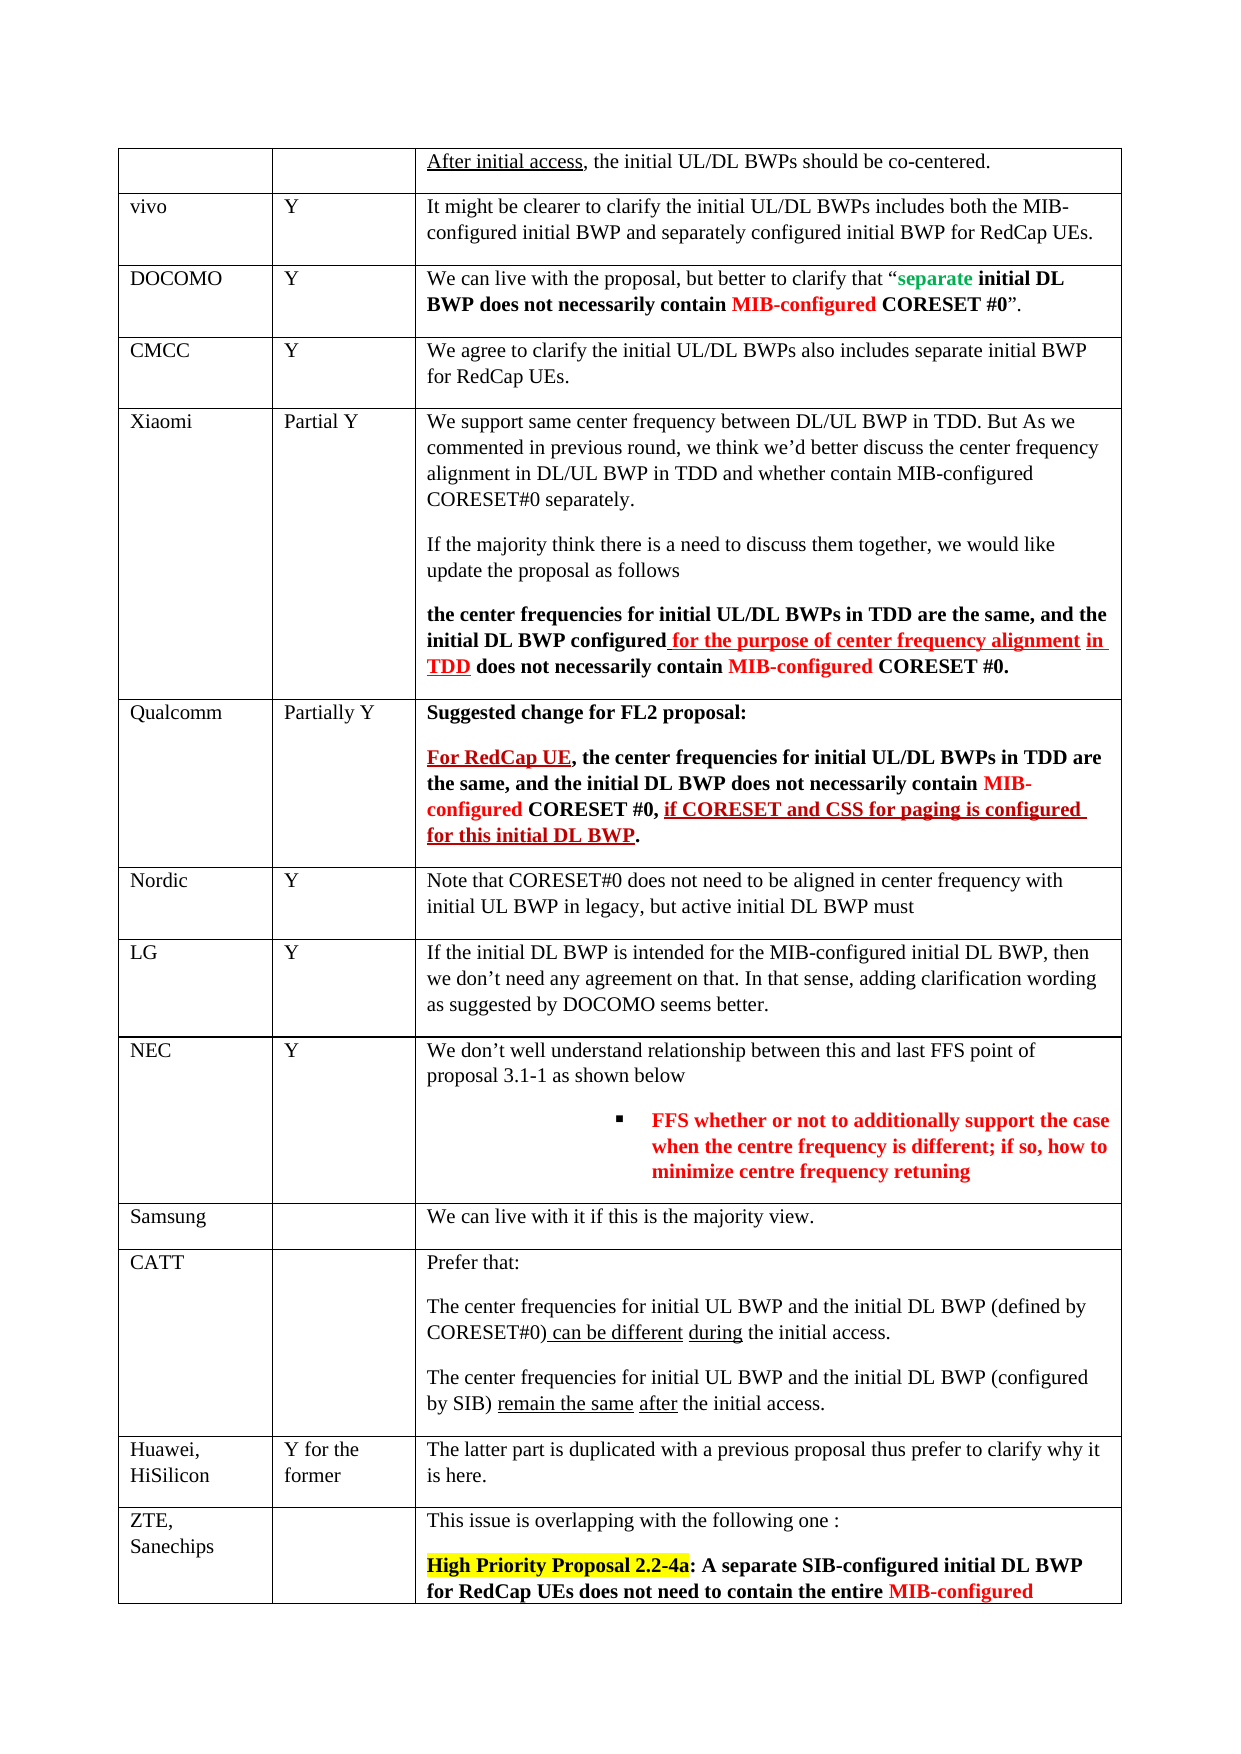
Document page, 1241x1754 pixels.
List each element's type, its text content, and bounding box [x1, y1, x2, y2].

table_cell Y for the former [273, 1437, 415, 1507]
table_cell Partially Y [273, 700, 415, 867]
table_cell Xiaomi [119, 409, 272, 699]
table_cell Prefer that: The center frequencies for initial UL BWP and the initial DL BWP (defined by CORESET#0) can be different during the initial access. The center frequencies for initial UL BWP and the initial DL BWP (configured by SIB) remain the same after the initial access. [416, 1250, 1121, 1436]
table_cell Note that CORESET#0 does not need to be aligned in center frequency with initial UL BWP in legacy, but active initial DL BWP must [416, 868, 1121, 939]
table_cell LG [119, 940, 272, 1036]
table_cell Y [273, 338, 415, 408]
table_cell We support same center frequency between DL/UL BWP in TDD. But As we commented in previous round, we think we’d better discuss the center frequency alignment in DL/UL BWP in TDD and whether contain MIB-configured CORESET#0 separately. If the majority think there is a need to discuss them together, we would like update the proposal as follows the center frequencies for initial UL/DL BWPs in TDD are the same, and the initial DL BWP configured for the purpose of center frequency alignment in TDD does not necessarily contain MIB-configured CORESET #0. [416, 409, 1121, 699]
table_cell Y [273, 266, 415, 337]
table_cell We don’t well understand relationship between this and last FFS point of proposal 3.1-1 as shown below FFS whether or not to additionally support the case when the centre frequency is different; if so, how to minimize centre frequency retuning [416, 1038, 1121, 1203]
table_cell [119, 149, 272, 193]
table_cell Y [273, 868, 415, 939]
table_cell Huawei, HiSilicon [119, 1437, 272, 1507]
table_cell If the initial DL BWP is intended for the MIB-configured initial DL BWP, then we don’t need any agreement on that. In that sense, adding clarification wording as suggested by DOCOMO seems better. [416, 940, 1121, 1036]
table_cell vivo [119, 194, 272, 265]
table_cell [273, 1250, 415, 1436]
table_cell We agree to clarify the initial UL/DL BWPs also includes separate initial BWP for RedCap UEs. [416, 338, 1121, 408]
table_cell NEC [119, 1038, 272, 1203]
table_cell The latter part is duplicated with a previous proposal thus prefer to clarify why it is here. [416, 1437, 1121, 1507]
table_cell We can live with the proposal, but better to clarify that “separate initial DL BWP does not necessarily contain MIB-configured CORESET #0”. [416, 266, 1121, 337]
table_cell It might be clearer to clarify the initial UL/DL BWPs includes both the MIB-configured initial BWP and separately configured initial BWP for RedCap UEs. [416, 194, 1121, 265]
table_cell Nordic [119, 868, 272, 939]
table_cell CATT [119, 1250, 272, 1436]
table_cell ZTE, Sanechips [119, 1508, 272, 1603]
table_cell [416, 149, 1121, 193]
table_cell CMCC [119, 338, 272, 408]
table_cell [416, 1508, 1121, 1603]
table_cell We can live with it if this is the majority view. [416, 1204, 1121, 1249]
table_cell DOCOMO [119, 266, 272, 337]
table_cell Y [273, 1038, 415, 1203]
table_cell Suggested change for FL2 proposal: For RedCap UE, the center frequencies for initial UL/DL BWPs in TDD are the same, and the initial DL BWP does not necessarily contain MIB-configured CORESET #0, if CORESET and CSS for paging is configured for this initial DL BWP. [416, 700, 1121, 867]
table_cell Y [273, 940, 415, 1036]
table_cell Qualcomm [119, 700, 272, 867]
table_cell [273, 1508, 415, 1603]
table_cell Samsung [119, 1204, 272, 1249]
table_cell N [273, 149, 415, 193]
table_cell Partial Y [273, 409, 415, 699]
table_cell Y [273, 194, 415, 265]
table_cell [273, 1204, 415, 1249]
